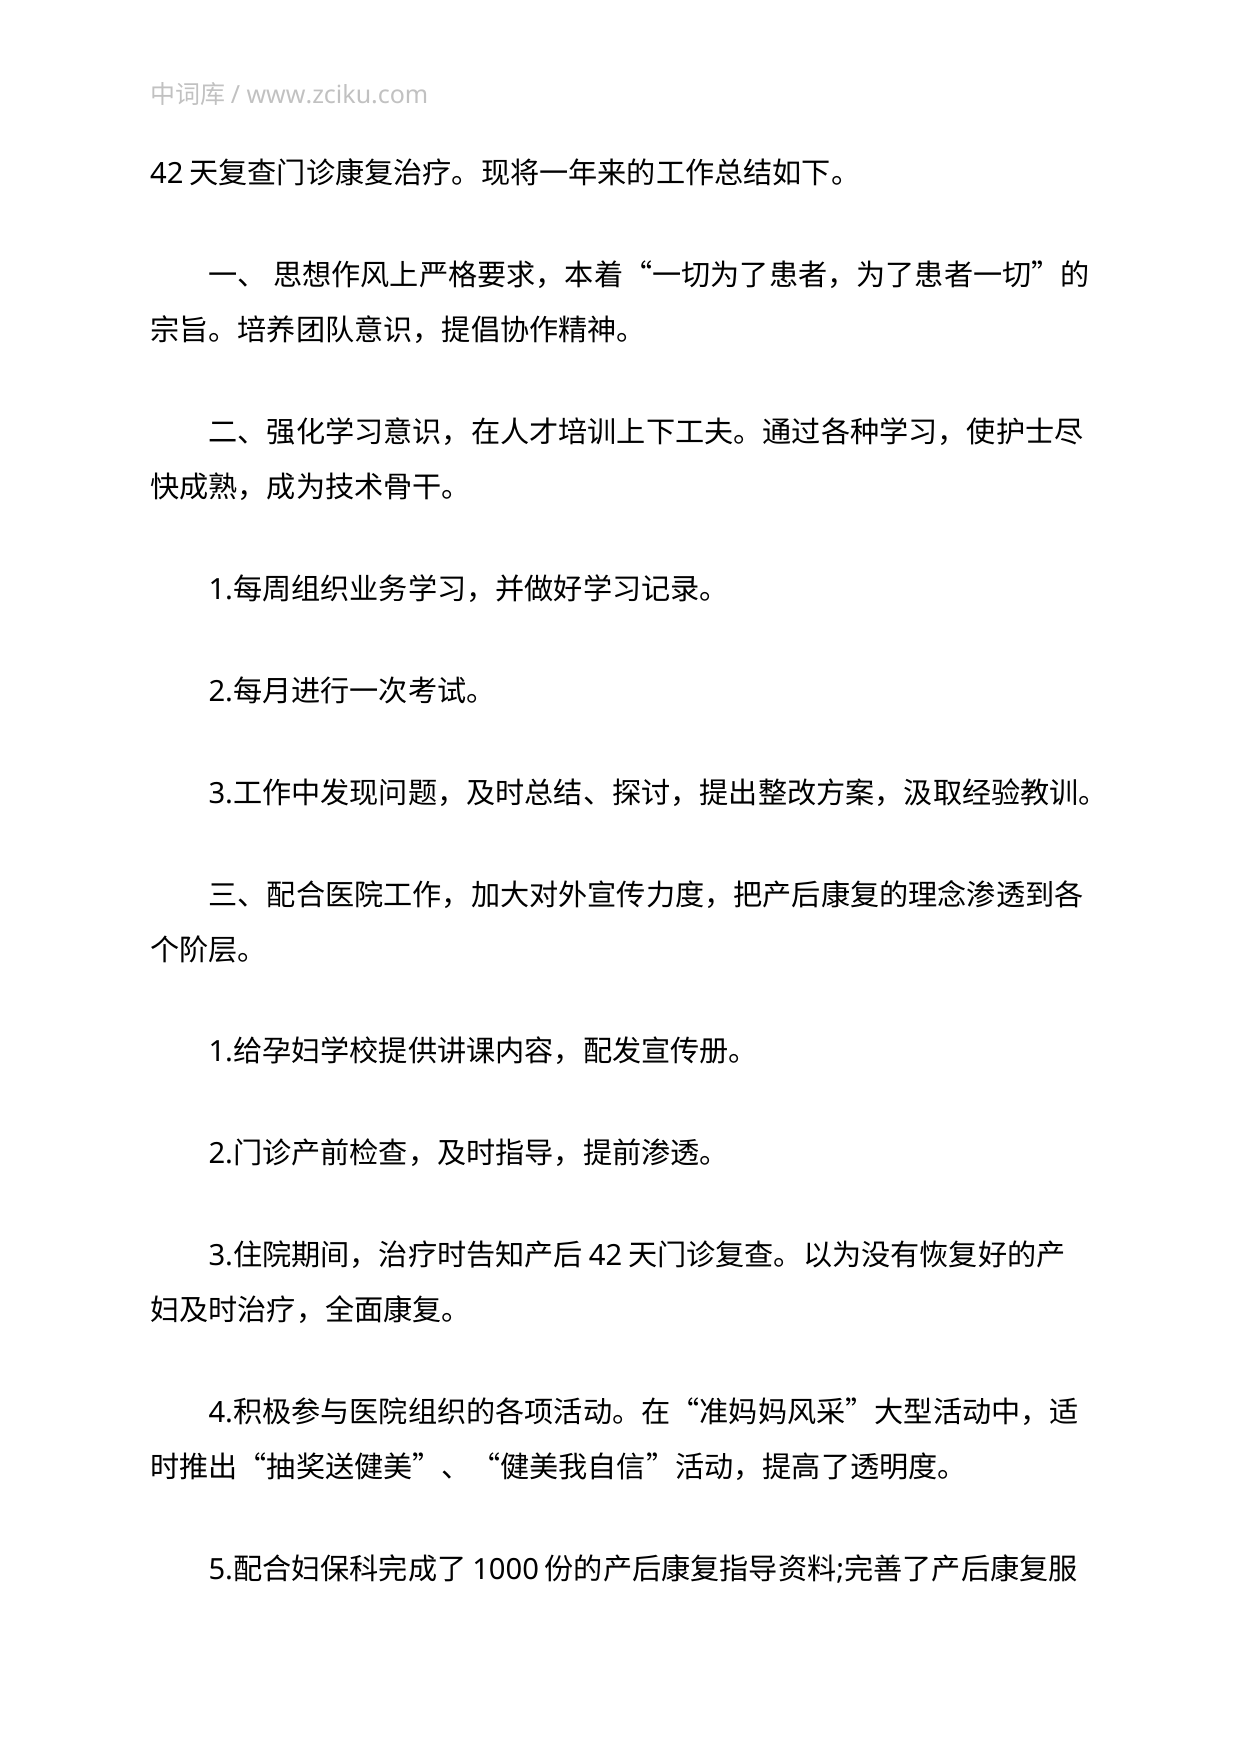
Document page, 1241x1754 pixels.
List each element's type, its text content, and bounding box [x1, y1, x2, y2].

text 三、配合医院工作，加大对外宣传力度，把产后康复的理念渗透到各个阶层。 [150, 871, 1090, 968]
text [150, 150, 1090, 192]
text 4.积极参与医院组织的各项活动。在“准妈妈风采”大型活动中，适时推出“抽奖送健美”、“健美我自信”活动，提高了透明度。 [150, 1389, 1090, 1486]
text 1.给孕妇学校提供讲课内容，配发宣传册。 [150, 1028, 1090, 1070]
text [150, 1545, 1090, 1588]
text 3.工作中发现问题，及时总结、探讨，提出整改方案，汲取经验教训。 [150, 769, 1090, 812]
text 2.门诊产前检查，及时指导，提前渗透。 [150, 1130, 1090, 1172]
text 1.每周组织业务学习，并做好学习记录。 [150, 565, 1090, 608]
text 3.住院期间，治疗时告知产后42天门诊复查。以为没有恢复好的产妇及时治疗，全面康复。 [150, 1232, 1090, 1329]
text 2.每月进行一次考试。 [150, 667, 1090, 710]
text 一、 思想作风上严格要求，本着“一切为了患者，为了患者一切”的宗旨。培养团队意识，提倡协作精神。 [150, 252, 1090, 349]
text 二、强化学习意识，在人才培训上下工夫。通过各种学习，使护士尽快成熟，成为技术骨干。 [150, 409, 1090, 506]
